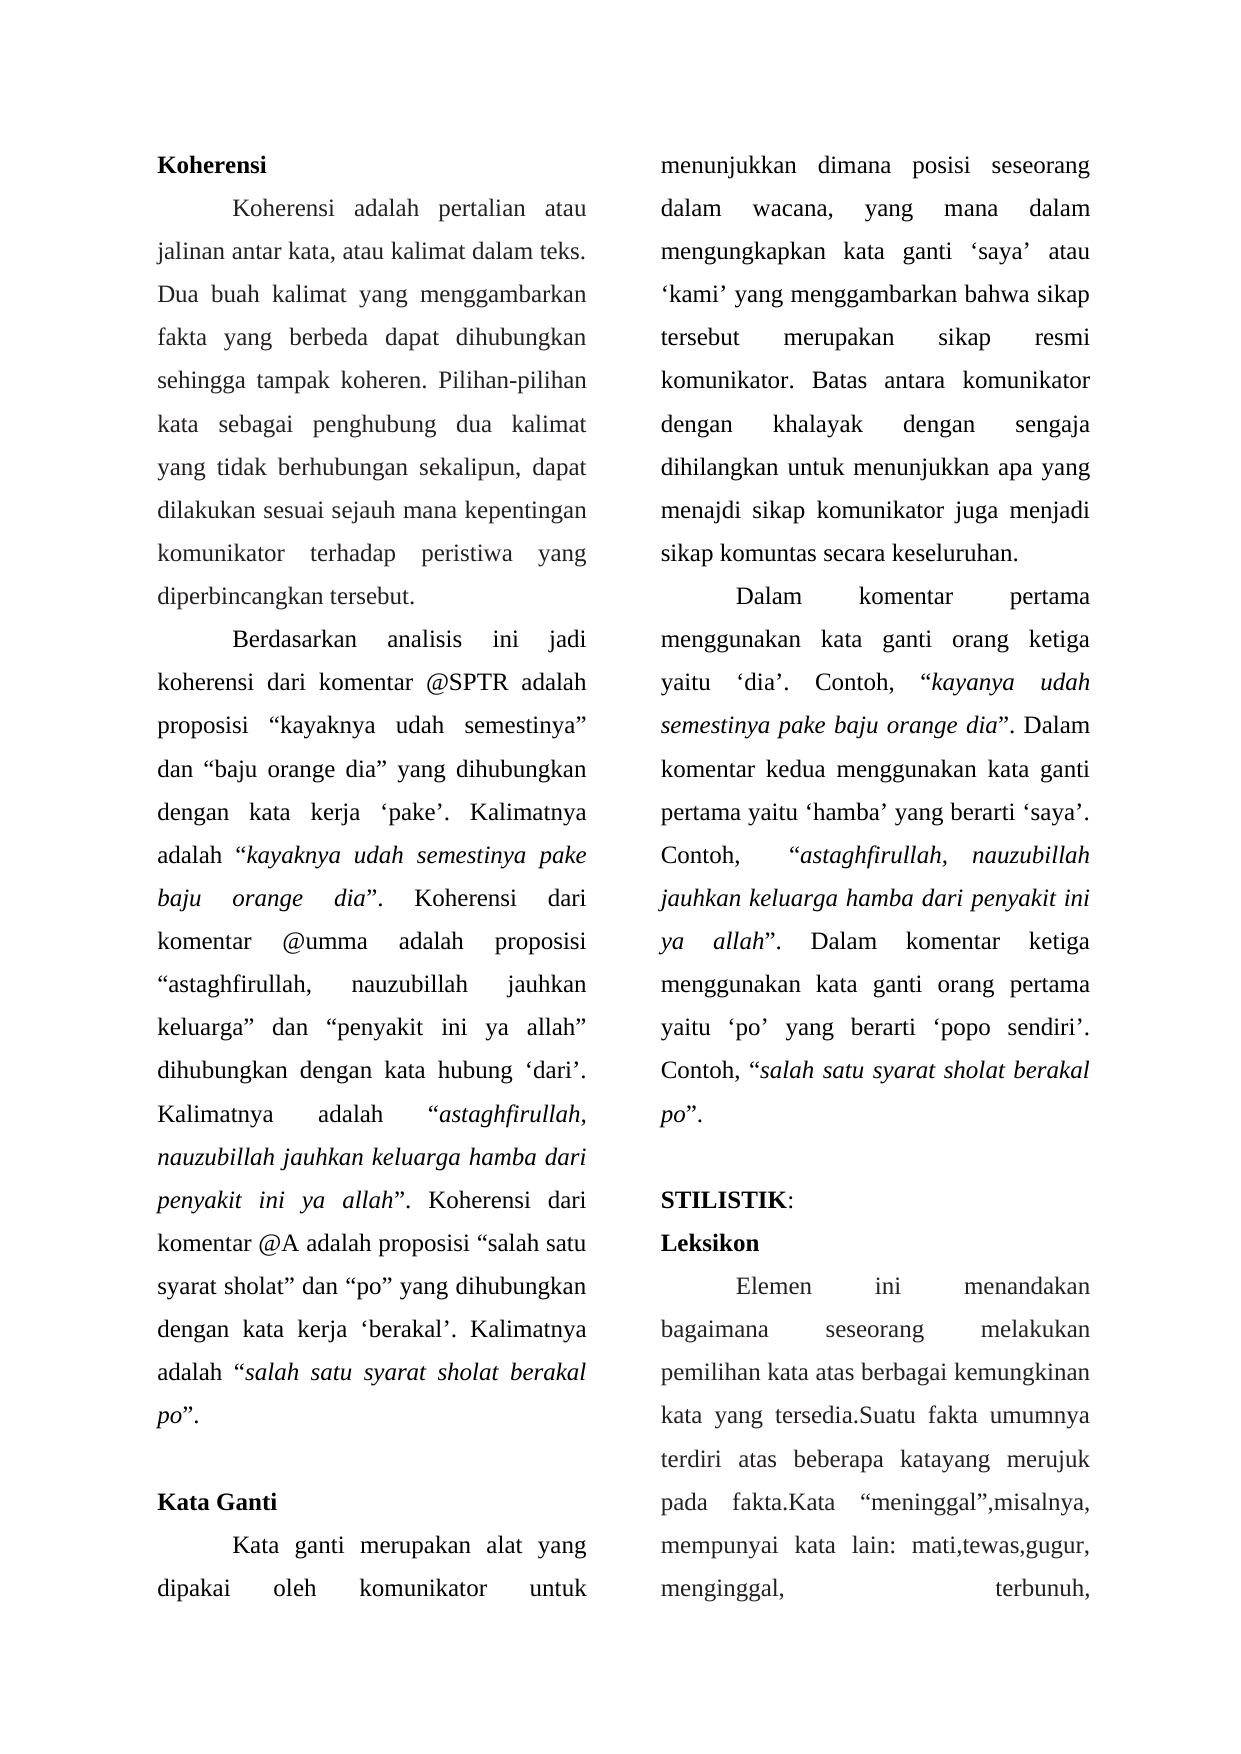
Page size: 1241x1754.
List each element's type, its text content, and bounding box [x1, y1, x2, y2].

text Berdasarkan analisis ini jadi koherensi dari komentar @SPTR adalah proposisi “kayaknya udah semestinya” dan “baju orange dia” yang dihubungkan dengan kata kerja ‘pake’. Kalimatnya adalah “kayaknya udah semestinya pake baju orange dia”. Koherensi dari komentar @umma adalah proposisi “astaghfirullah, nauzubillah jauhkan keluarga” dan “penyakit ini ya allah” dihubungkan dengan kata hubung ‘dari’. Kalimatnya adalah “astaghfirullah, nauzubillah jauhkan keluarga hamba dari penyakit ini ya allah”. Koherensi dari komentar @A adalah proposisi “salah satu syarat sholat” dan “po” yang dihubungkan dengan kata kerja ‘berakal’. Kalimatnya adalah “salah satu syarat sholat berakal po”. [157, 624, 587, 1429]
text Kata ganti merupakan alat yang dipakai oleh komunikator untuk menunjukkan dimana posisi seseorang dalam wacana, yang mana dalam mengungkapkan kata ganti ‘saya’ atau ‘kami’ yang menggambarkan bahwa sikap tersebut merupakan sikap resmi komunikator. Batas antara komunikator dengan khalayak dengan sengaja dihilangkan untuk menunjukkan apa yang menajdi sikap komunikator juga menjadi sikap komuntas secara keseluruhan. [157, 1530, 587, 1602]
text Koherensi [157, 150, 587, 179]
text Dalam komentar pertama menggunakan kata ganti orang ketiga yaitu ‘dia’. Contoh, “kayanya udah semestinya pake baju orange dia”. Dalam komentar kedua menggunakan kata ganti pertama yaitu ‘hamba’ yang berarti ‘saya’. Contoh, “astaghfirullah, nauzubillah jauhkan keluarga hamba dari penyakit ini ya allah”. Dalam komentar ketiga menggunakan kata ganti orang pertama yaitu ‘po’ yang berarti ‘popo sendiri’. Contoh, “salah satu syarat sholat berakal po”. [661, 581, 1090, 1127]
text Kata ganti merupakan alat yang dipakai oleh komunikator untuk menunjukkan dimana posisi seseorang dalam wacana, yang mana dalam mengungkapkan kata ganti ‘saya’ atau ‘kami’ yang menggambarkan bahwa sikap tersebut merupakan sikap resmi komunikator. Batas antara komunikator dengan khalayak dengan sengaja dihilangkan untuk menunjukkan apa yang menajdi sikap komunikator juga menjadi sikap komuntas secara keseluruhan. [661, 150, 1090, 567]
text STILISTIK: [661, 1185, 1090, 1214]
text Leksikon [661, 1228, 1090, 1257]
text Koherensi adalah pertalian atau jalinan antar kata, atau kalimat dalam teks. Dua buah kalimat yang menggambarkan fakta yang berbeda dapat dihubungkan sehingga tampak koheren. Pilihan-pilihan kata sebagai penghubung dua kalimat yang tidak berhubungan sekalipun, dapat dilakukan sesuai sejauh mana kepentingan komunikator terhadap peristiwa yang diperbincangkan tersebut. [157, 193, 587, 610]
text Kata Ganti [157, 1487, 587, 1516]
